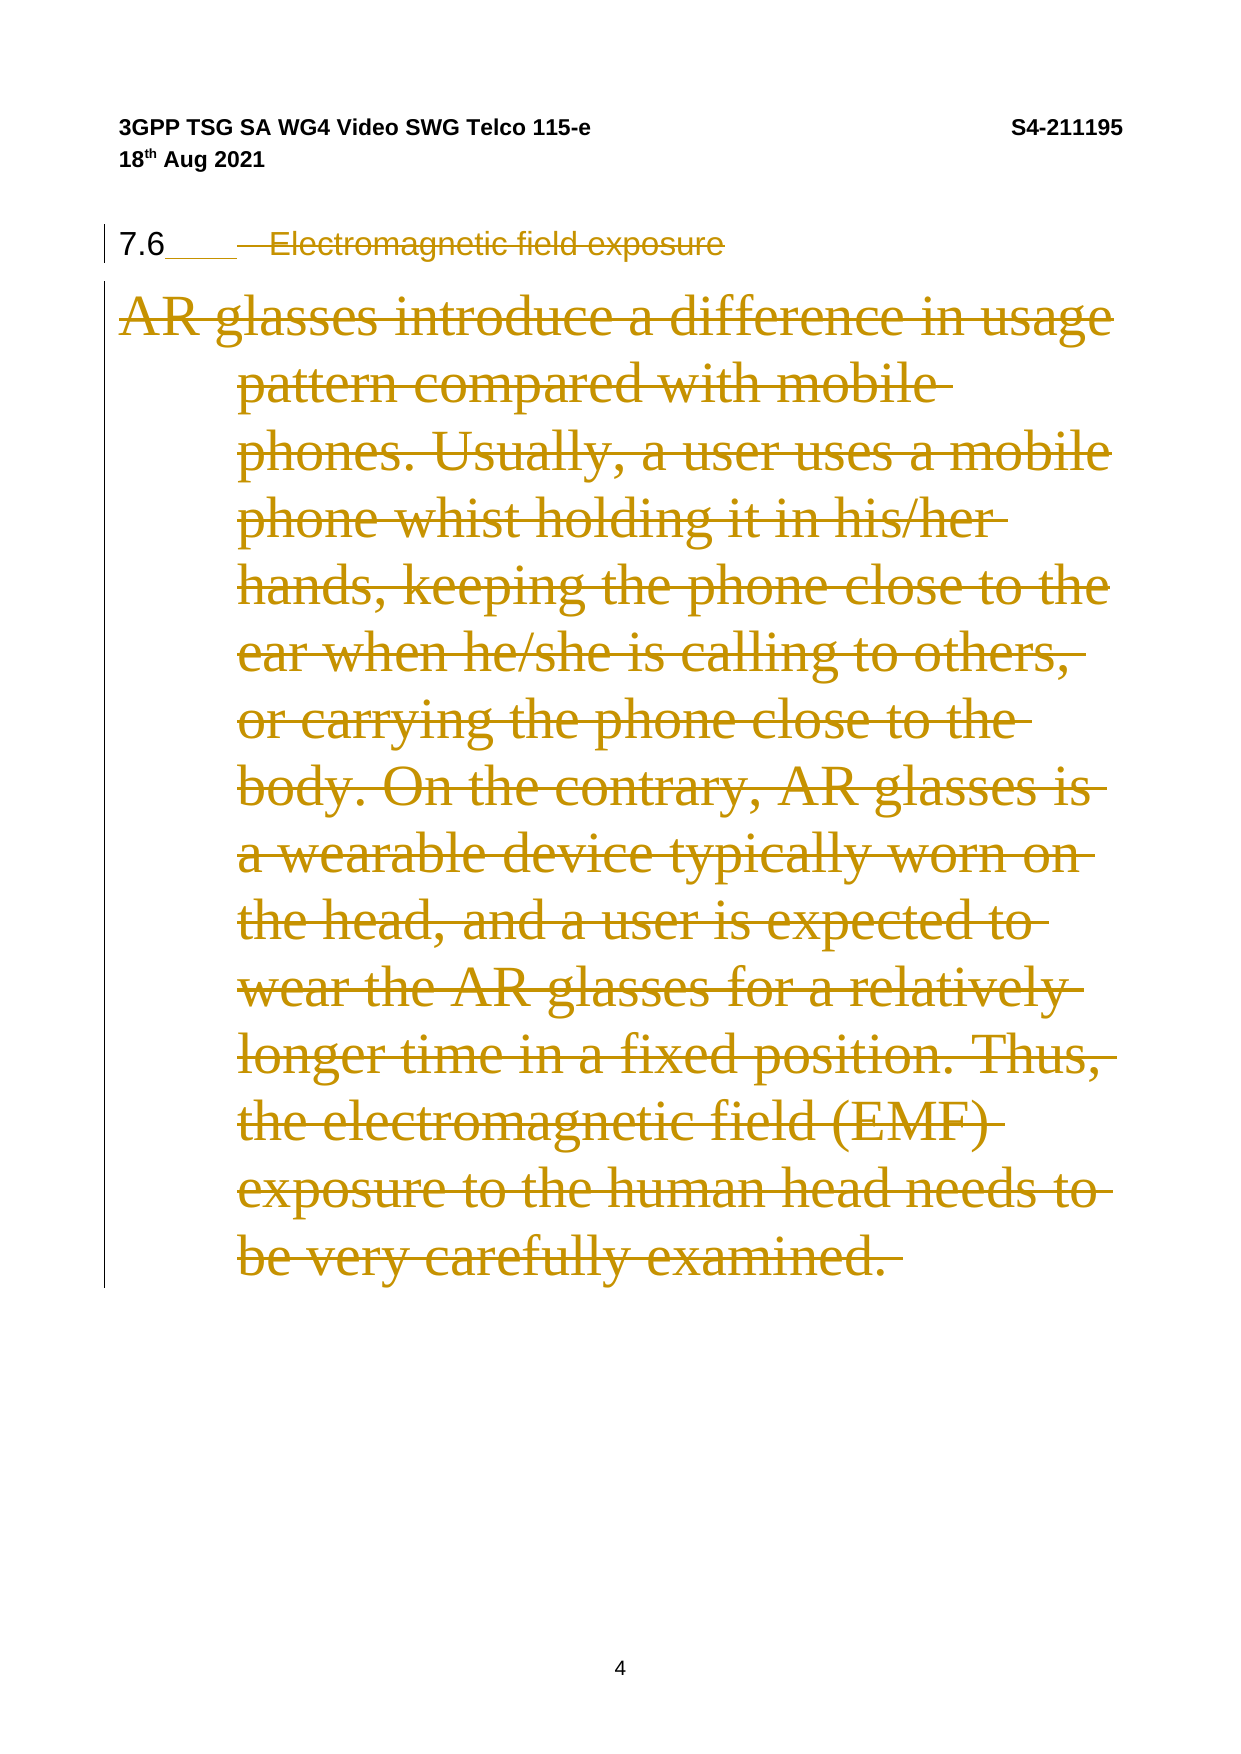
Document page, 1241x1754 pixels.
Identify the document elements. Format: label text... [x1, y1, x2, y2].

subtitle 7.6 [119, 224, 1121, 263]
